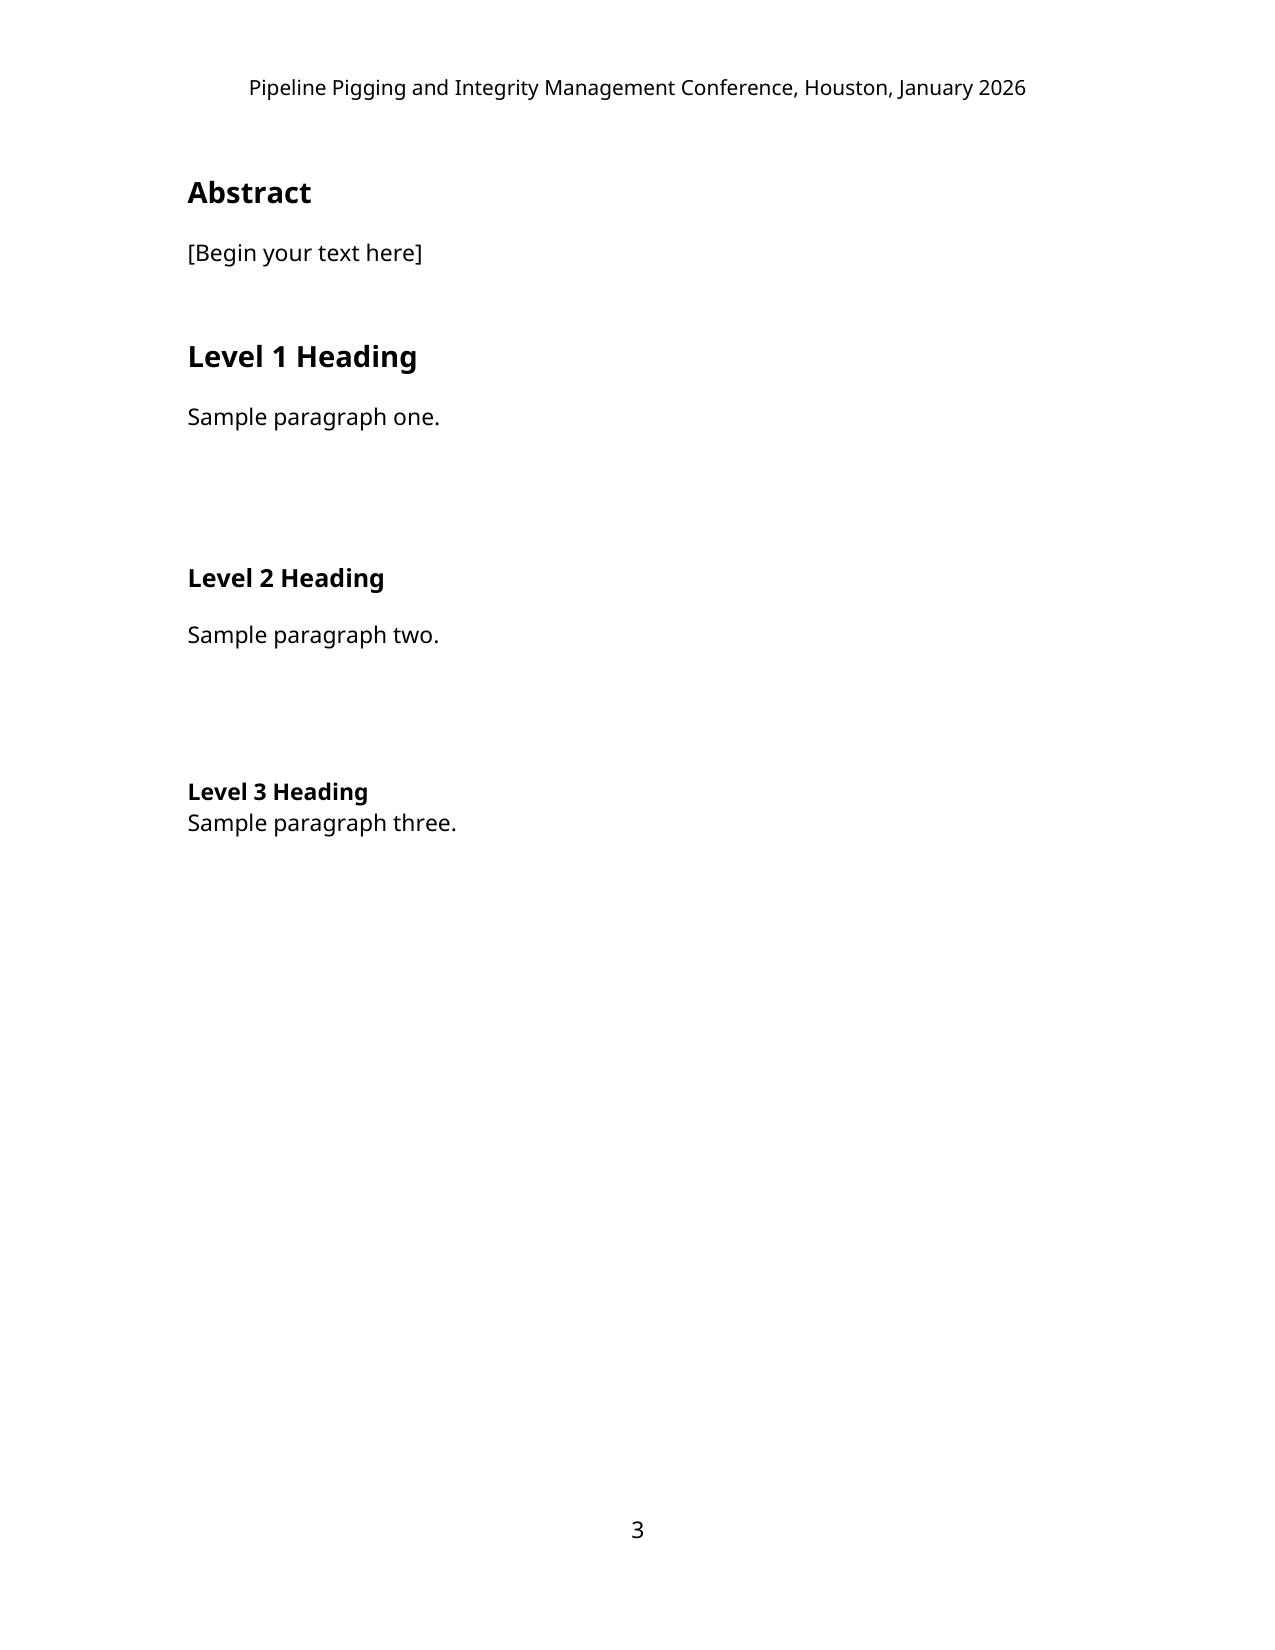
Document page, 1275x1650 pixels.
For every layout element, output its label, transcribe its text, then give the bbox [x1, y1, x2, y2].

text Sample paragraph one. [187, 401, 1087, 433]
text [Begin your text here] [187, 237, 1087, 268]
text Level 1 Heading [187, 337, 1087, 376]
text Sample paragraph two. [187, 619, 1087, 651]
text Level 2 Heading [187, 560, 1087, 594]
text Abstract [187, 172, 1087, 212]
text Sample paragraph three. [187, 807, 1087, 838]
text Level 3 Heading [187, 776, 1087, 807]
